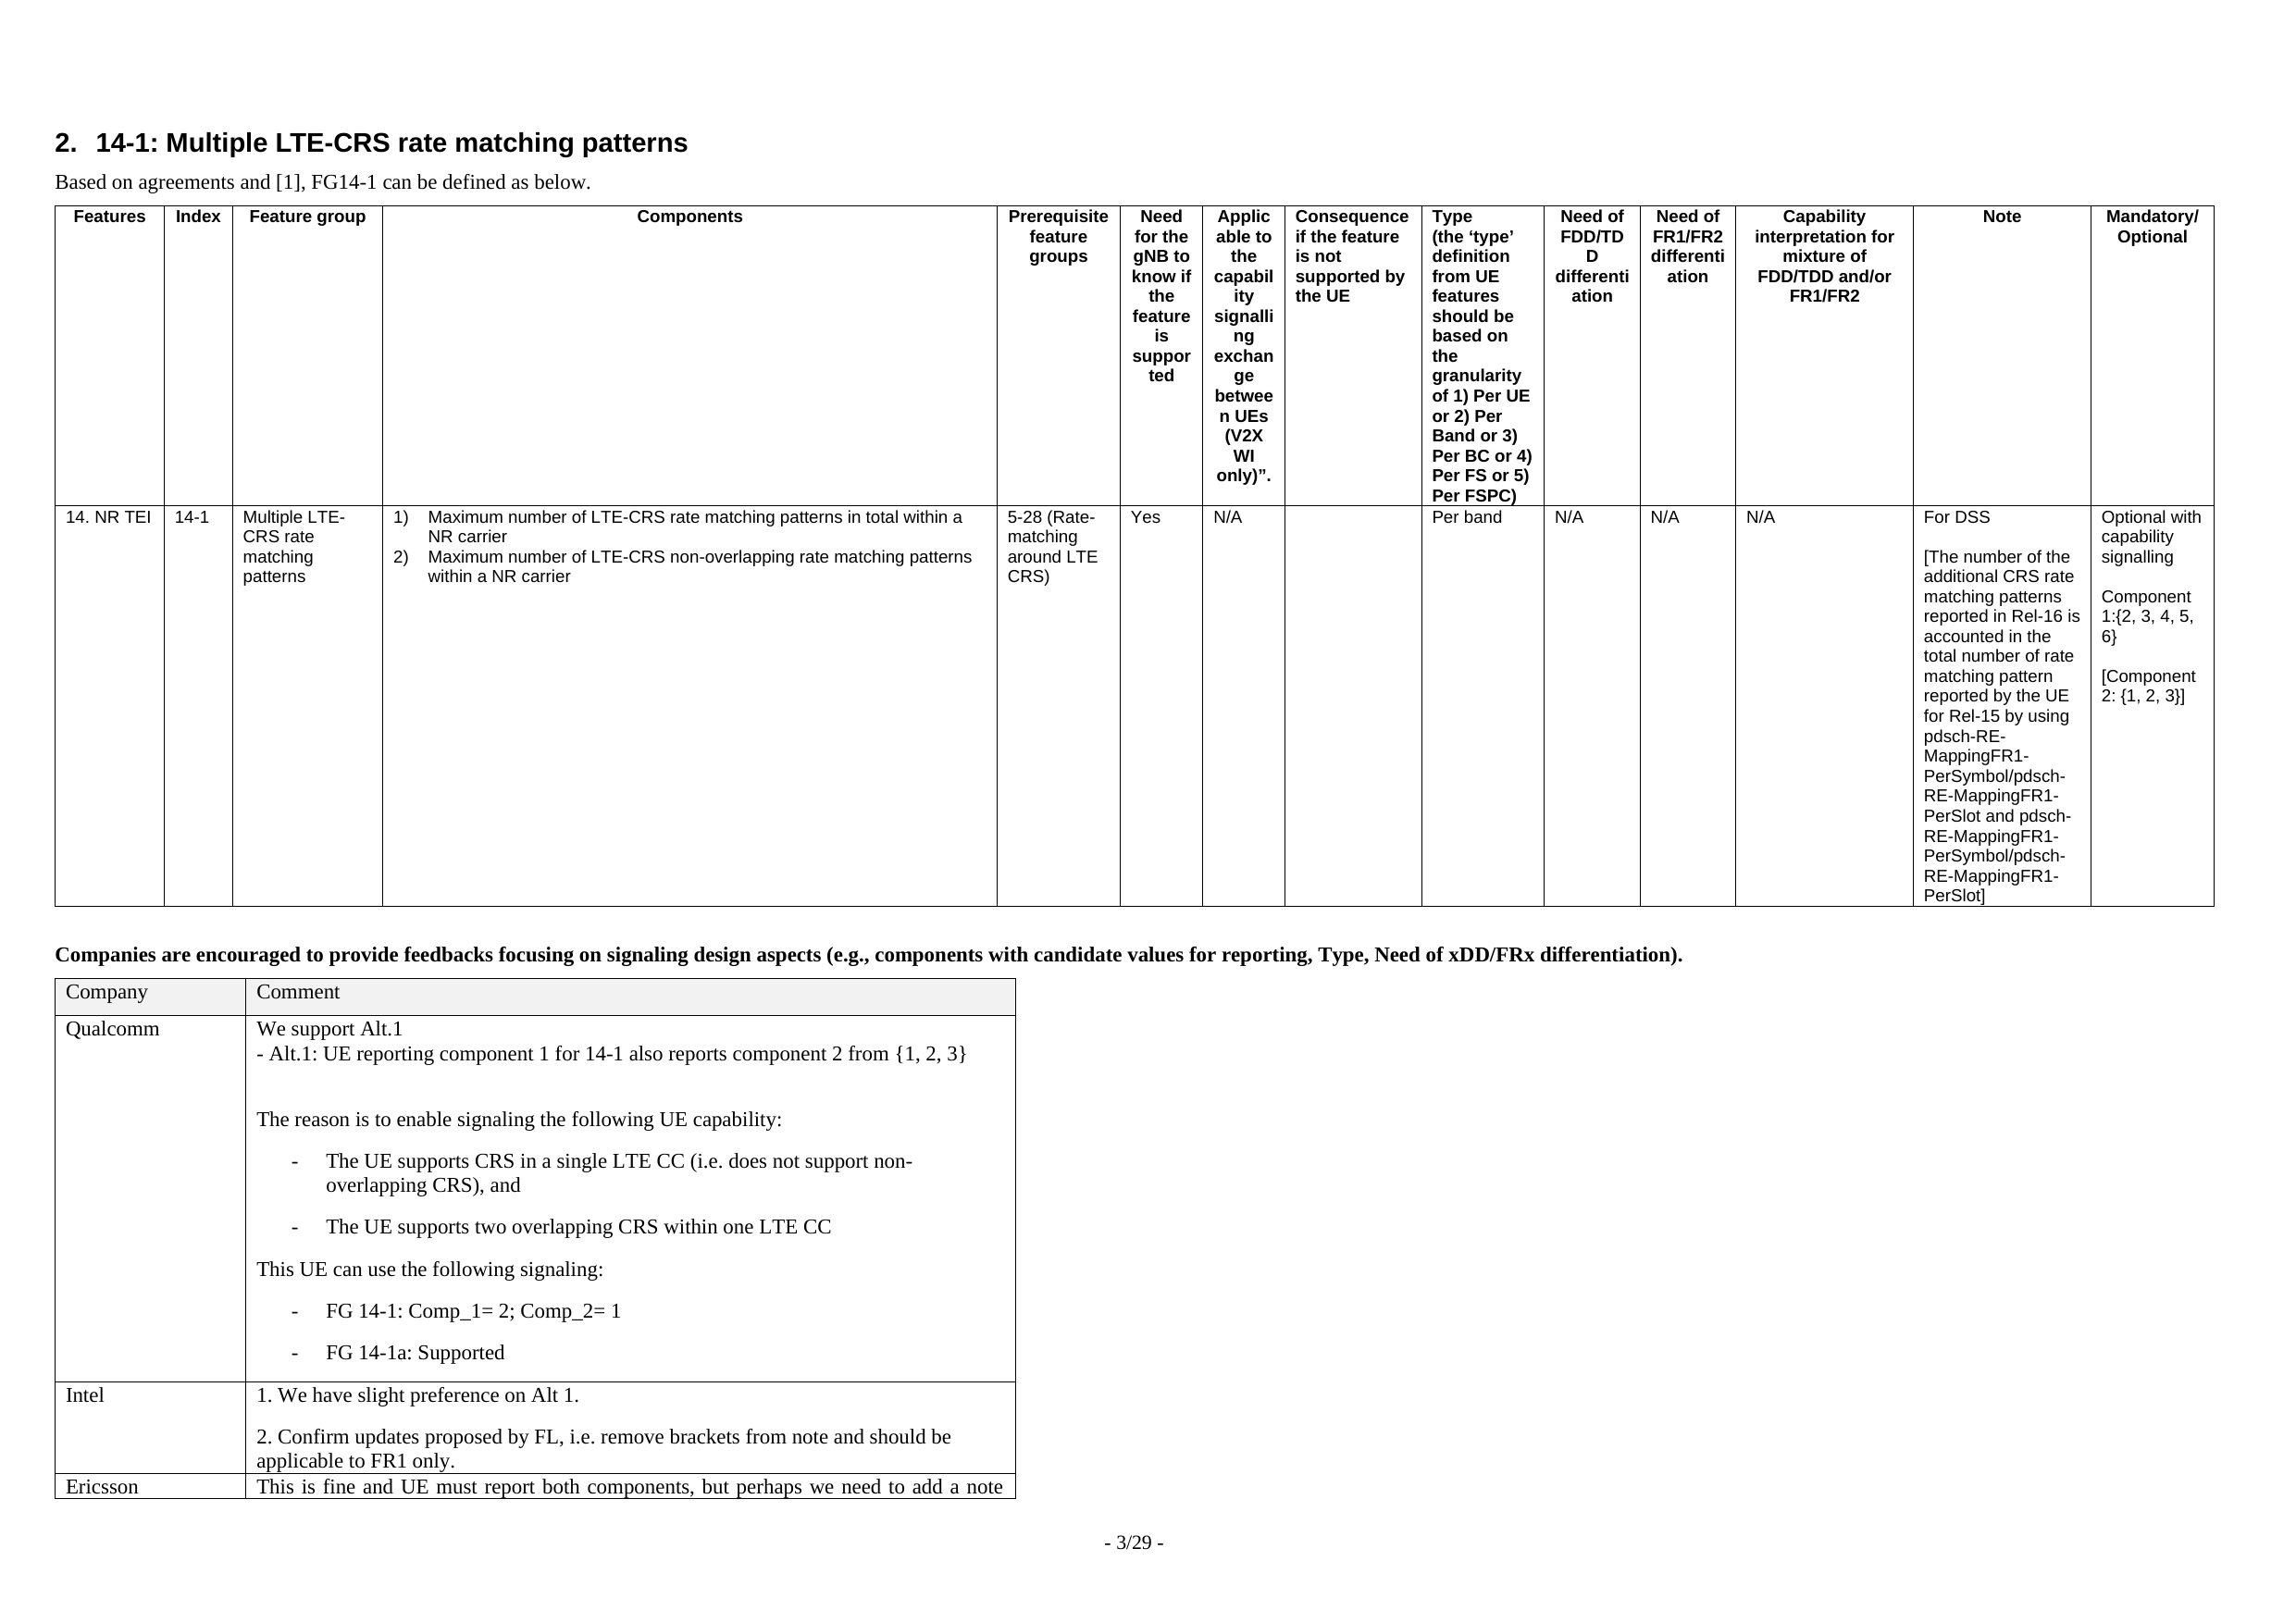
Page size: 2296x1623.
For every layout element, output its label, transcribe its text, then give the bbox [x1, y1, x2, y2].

table_cell Per band [1422, 506, 1544, 905]
table_cell Maximum number of LTE-CRS rate matching patterns in total within a NR carrier Maximum number of LTE-CRS non-overlapping rate matching patterns within a NR carrier [383, 506, 997, 905]
table_header Features [56, 206, 164, 505]
table_cell For DSS [The number of the additional CRS rate matching patterns reported in Rel-16 is accounted in the total number of rate matching pattern reported by the UE for Rel-15 by using pdsch-RE-MappingFR1-PerSymbol/pdsch-RE-MappingFR1-PerSlot and pdsch-RE-MappingFR1-PerSymbol/pdsch-RE-MappingFR1-PerSlot] [1914, 506, 2091, 905]
table_cell N/A [1545, 506, 1640, 905]
table_cell 5-28 (Rate-matching around LTE CRS) [998, 506, 1120, 905]
table_cell [1285, 506, 1421, 905]
table_header Index [165, 206, 232, 505]
table_header Components [383, 206, 997, 505]
table_header Prerequisite feature groups [998, 206, 1120, 505]
table_cell Ericsson [56, 1474, 245, 1498]
text Companies are encouraged to provide feedbacks focusing on signaling design aspects (e.g., components with candidate values for reporting, Type, Need of xDD/FRx differentiation). [55, 942, 2214, 967]
table_header Company [56, 979, 245, 1015]
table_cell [246, 1474, 1015, 1498]
table_cell 14. NR TEI [56, 506, 164, 905]
table_cell We support Alt.1 - Alt.1: UE reporting component 1 for 14-1 also reports component 2 from {1, 2, 3} The reason is to enable signaling the following UE capability: The UE supports CRS in a single LTE CC (i.e. does not support non-overlapping CRS), and The UE supports two overlapping CRS within one LTE CC This UE can use the following signaling: FG 14-1: Comp_1= 2; Comp_2= 1 FG 14-1a: Supported [246, 1016, 1015, 1381]
table_cell Qualcomm [56, 1016, 245, 1381]
table_header Type (the ‘type’ definition from UE features should be based on the granularity of 1) Per UE or 2) Per Band or 3) Per BC or 4) Per FS or 5) Per FSPC) [1422, 206, 1544, 505]
table_cell Optional with capability signalling Component 1:{2, 3, 4, 5, 6} [Component 2: {1, 2, 3}] [2091, 506, 2214, 905]
subtitle 14-1: Multiple LTE-CRS rate matching patterns [55, 127, 2214, 157]
text Based on agreements and [1], FG14-1 can be defined as below. [55, 169, 2214, 193]
table_header Need of FR1/FR2 differentiation [1641, 206, 1735, 505]
table_cell N/A [1641, 506, 1735, 905]
table_cell 14-1 [165, 506, 232, 905]
table_header Applicable to the capability signalling exchange between UEs (V2X WI only)”. [1203, 206, 1285, 505]
table_header Consequence if the feature is not supported by the UE [1285, 206, 1421, 505]
table_cell N/A [1736, 506, 1913, 905]
table_cell 1. We have slight preference on Alt 1. 2. Confirm updates proposed by FL, i.e. remove brackets from note and should be applicable to FR1 only. [246, 1382, 1015, 1473]
table_header Need for the gNB to know if the feature is supported [1121, 206, 1202, 505]
table_cell N/A [1203, 506, 1285, 905]
table_header Capability interpretation for mixture of FDD/TDD and/or FR1/FR2 [1736, 206, 1913, 505]
table_header Note [1914, 206, 2091, 505]
table_header Comment [246, 979, 1015, 1015]
table_cell Yes [1121, 506, 1202, 905]
table_cell Multiple LTE-CRS rate matching patterns [233, 506, 382, 905]
table_header Need of FDD/TDD differentiation [1545, 206, 1640, 505]
table_cell Intel [56, 1382, 245, 1473]
table_header Feature group [233, 206, 382, 505]
table_header Mandatory/Optional [2091, 206, 2214, 505]
